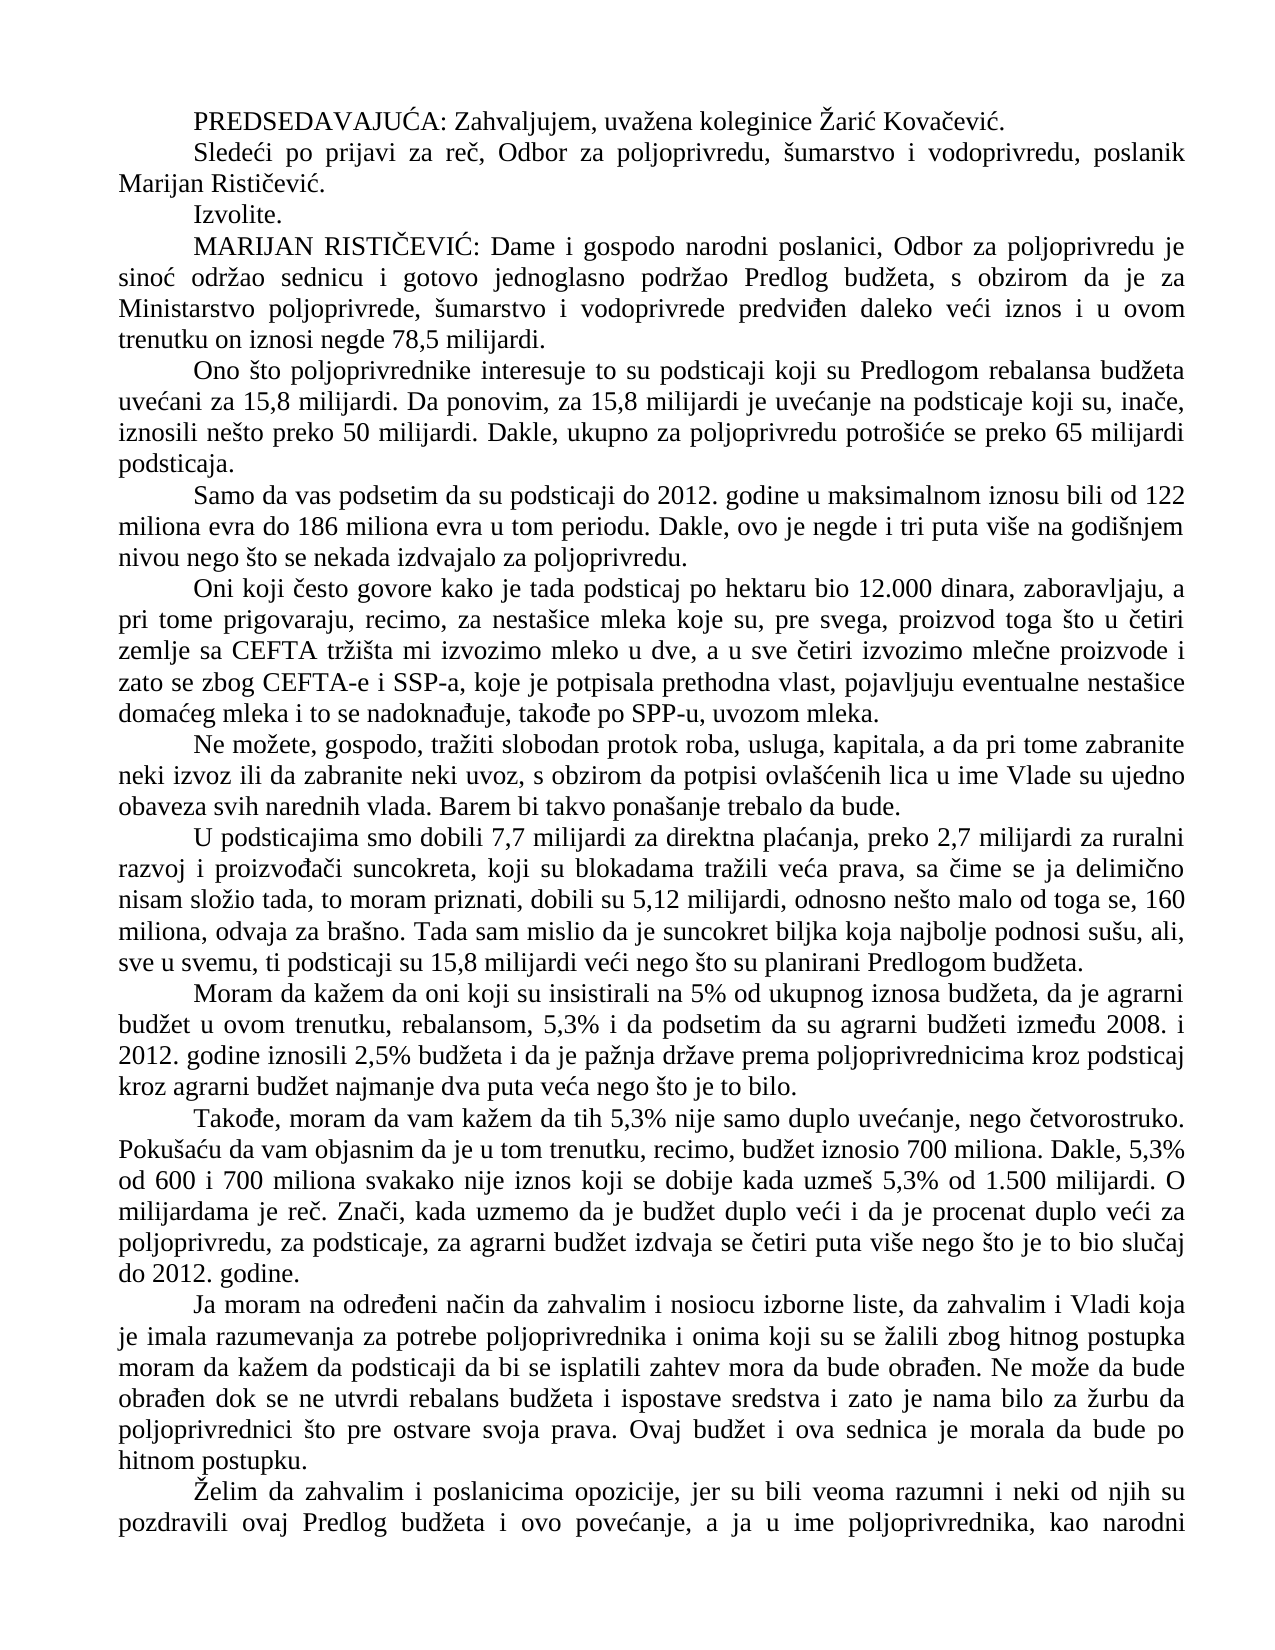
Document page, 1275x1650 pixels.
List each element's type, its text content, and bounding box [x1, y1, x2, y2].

text Ne možete, gospodo, tražiti slobodan protok roba, usluga, kapitala, a da pri tome zabranite neki izvoz ili da zabranite neki uvoz, s obzirom da potpisi ovlašćenih lica u ime Vlade su ujedno obaveza svih narednih vlada. Barem bi takvo ponašanje trebalo da bude. [118, 728, 1186, 821]
text U podsticajima smo dobili 7,7 milijardi za direktna plaćanja, preko 2,7 milijardi za ruralni razvoj i proizvođači suncokreta, koji su blokadama tražili veća prava, sa čime se ja delimično nisam složio tada, to moram priznati, dobili su 5,12 milijardi, odnosno nešto malo od toga se, 160 miliona, odvaja za brašno. Tada sam mislio da je suncokret biljka koja najbolje podnosi sušu, ali, sve u svemu, ti podsticaji su 15,8 milijardi veći nego što su planirani Predlogom budžeta. [118, 821, 1186, 977]
text Sledeći po prijavi za reč, Odbor za poljoprivredu, šumarstvo i vodoprivredu, poslanik Marijan Rističević. [118, 136, 1186, 198]
text Samo da vas podsetim da su podsticaji do 2012. godine u maksimalnom iznosu bili od 122 miliona evra do 186 miliona evra u tom periodu. Dakle, ovo je negde i tri puta više na godišnjem nivou nego što se nekada izdvajalo za poljoprivredu. [118, 479, 1186, 572]
text Ja moram na određeni način da zahvalim i nosiocu izborne liste, da zahvalim i Vladi koja je imala razumevanja za potrebe poljoprivrednika i onima koji su se žalili zbog hitnog postupka moram da kažem da podsticaji da bi se isplatili zahtev mora da bude obrađen. Ne može da bude obrađen dok se ne utvrdi rebalans budžeta i ispostave sredstva i zato je nama bilo za žurbu da poljoprivrednici što pre ostvare svoja prava. Ovaj budžet i ova sednica je morala da bude po hitnom postupku. [118, 1288, 1186, 1475]
text Izvolite. [118, 198, 1186, 229]
text PREDSEDAVAJUĆA: Zahvaljujem, uvažena koleginice Žarić Kovačević. [118, 105, 1186, 136]
text Takođe, moram da vam kažem da tih 5,3% nije samo duplo uvećanje, nego četvorostruko. Pokušaću da vam objasnim da je u tom trenutku, recimo, budžet iznosio 700 miliona. Dakle, 5,3% od 600 i 700 miliona svakako nije iznos koji se dobije kada uzmeš 5,3% od 1.500 milijardi. O milijardama je reč. Znači, kada uzmemo da je budžet duplo veći i da je procenat duplo veći za poljoprivredu, za podsticaje, za agrarni budžet izdvaja se četiri puta više nego što je to bio slučaj do 2012. godine. [118, 1102, 1186, 1288]
text Oni koji često govore kako je tada podsticaj po hektaru bio 12.000 dinara, zaboravljaju, a pri tome prigovaraju, recimo, za nestašice mleka koje su, pre svega, proizvod toga što u četiri zemlje sa CEFTA tržišta mi izvozimo mleko u dve, a u sve četiri izvozimo mlečne proizvode i zato se zbog CEFTA-e i SSP-a, koje je potpisala prethodna vlast, pojavljuju eventualne nestašice domaćeg mleka i to se nadoknađuje, takođe po SPP-u, uvozom mleka. [118, 572, 1186, 728]
text MARIJAN RISTIČEVIĆ: Dame i gospodo narodni poslanici, Odbor za poljoprivredu je sinoć održao sednicu i gotovo jednoglasno podržao Predlog budžeta, s obzirom da je za Ministarstvo poljoprivrede, šumarstvo i vodoprivrede predviđen daleko veći iznos i u ovom trenutku on iznosi negde 78,5 milijardi. [118, 229, 1186, 354]
text Moram da kažem da oni koji su insistirali na 5% od ukupnog iznosa budžeta, da je agrarni budžet u ovom trenutku, rebalansom, 5,3% i da podsetim da su agrarni budžeti između 2008. i 2012. godine iznosili 2,5% budžeta i da je pažnja države prema poljoprivrednicima kroz podsticaj kroz agrarni budžet najmanje dva puta veća nego što je to bilo. [118, 977, 1186, 1102]
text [118, 1475, 1186, 1538]
text Ono što poljoprivrednike interesuje to su podsticaji koji su Predlogom rebalansa budžeta uvećani za 15,8 milijardi. Da ponovim, za 15,8 milijardi je uvećanje na podsticaje koji su, inače, iznosili nešto preko 50 milijardi. Dakle, ukupno za poljoprivredu potrošiće se preko 65 milijardi podsticaja. [118, 354, 1186, 479]
